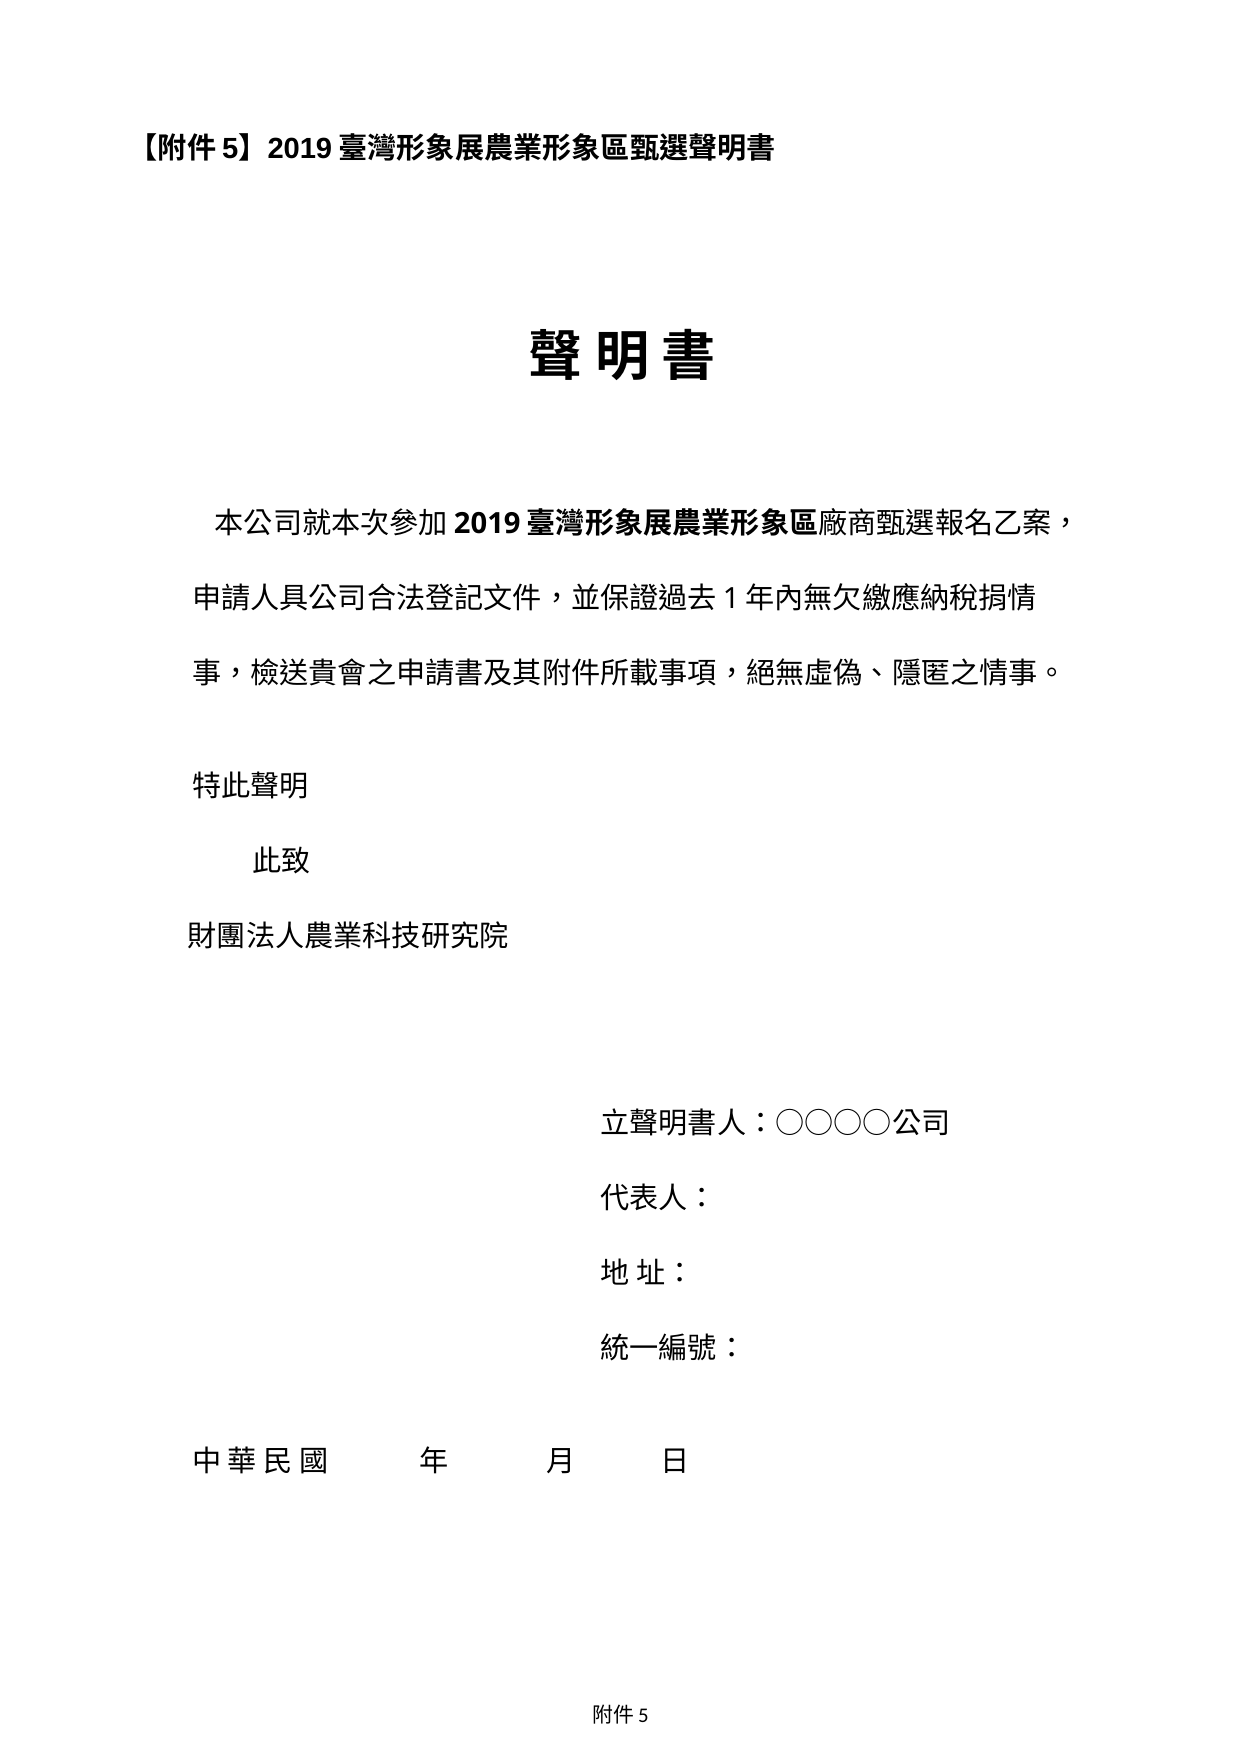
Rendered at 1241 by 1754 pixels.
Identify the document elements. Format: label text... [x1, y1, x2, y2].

text 財團法人農業科技研究院 [187, 896, 1053, 971]
text 特此聲明 [192, 746, 1053, 821]
text 地 址： [192, 1233, 1053, 1308]
text 此致 [192, 821, 1053, 896]
text 立聲明書人：○○○○公司 [192, 1083, 1053, 1158]
text 本公司就本次參加2019臺灣形象展農業形象區廠商甄選報名乙案，申請人具公司合法登記文件，並保證過去1年內無欠繳應納稅捐情事，檢送貴會之申請書及其附件所載事項，絕無虛偽、隱匿之情事。 [192, 483, 1053, 746]
text 【附件5】2019臺灣形象展農業形象區甄選聲明書 [128, 108, 1128, 183]
text 統一編號： [192, 1308, 1053, 1383]
text 聲 明 書 [192, 296, 1053, 408]
text 代表人： [192, 1158, 1053, 1233]
text 中 華 民 國 年 月 日 [192, 1421, 1053, 1496]
